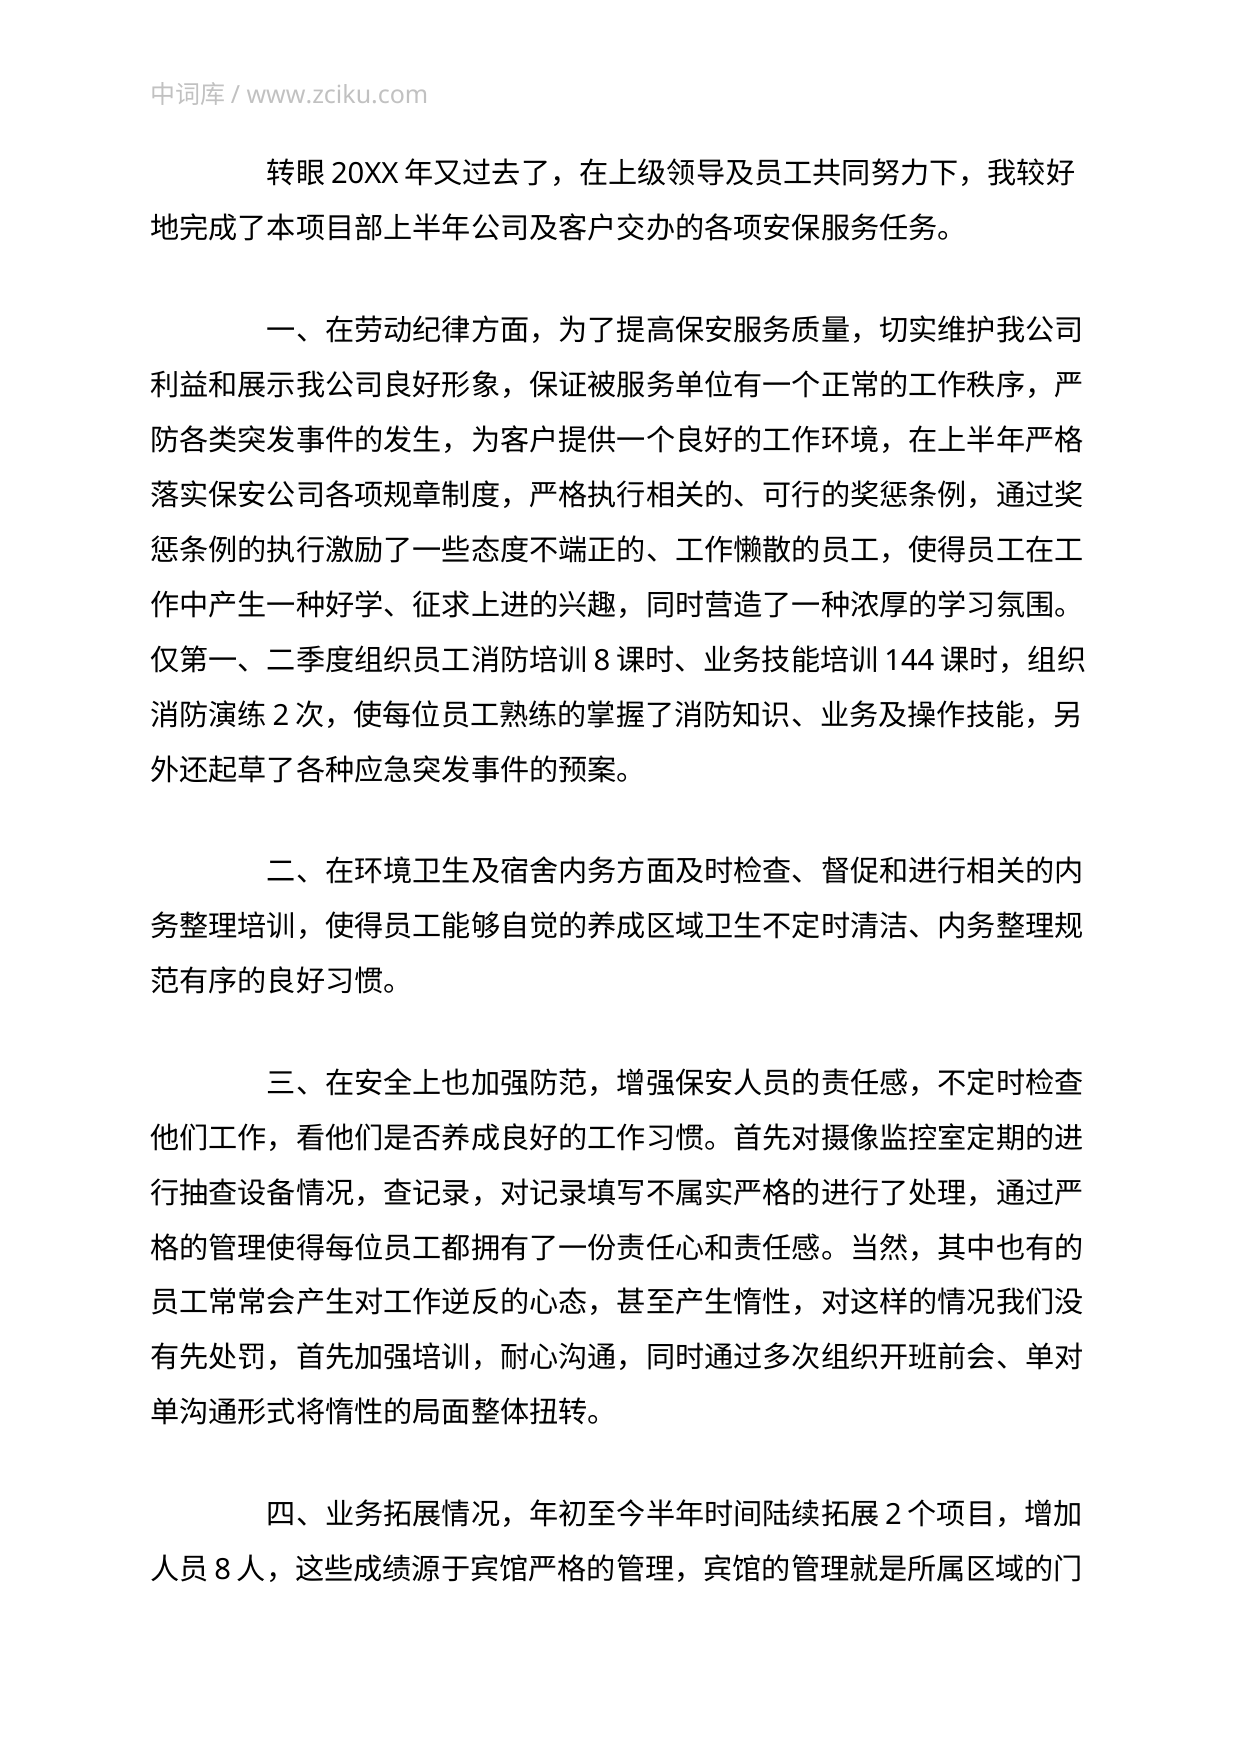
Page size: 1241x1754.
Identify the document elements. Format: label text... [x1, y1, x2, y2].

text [150, 1491, 1090, 1588]
text 一、在劳动纪律方面，为了提高保安服务质量，切实维护我公司利益和展示我公司良好形象，保证被服务单位有一个正常的工作秩序，严防各类突发事件的发生，为客户提供一个良好的工作环境，在上半年严格落实保安公司各项规章制度，严格执行相关的、可行的奖惩条例，通过奖惩条例的执行激励了一些态度不端正的、工作懒散的员工，使得员工在工作中产生一种好学、征求上进的兴趣，同时营造了一种浓厚的学习氛围。仅第一、二季度组织员工消防培训8课时、业务技能培训144课时，组织消防演练2次，使每位员工熟练的掌握了消防知识、业务及操作技能，另外还起草了各种应急突发事件的预案。 [150, 307, 1090, 788]
text 转眼20XX年又过去了，在上级领导及员工共同努力下，我较好地完成了本项目部上半年公司及客户交办的各项安保服务任务。 [150, 150, 1090, 247]
text 三、在安全上也加强防范，增强保安人员的责任感，不定时检查他们工作，看他们是否养成良好的工作习惯。首先对摄像监控室定期的进行抽查设备情况，查记录，对记录填写不属实严格的进行了处理，通过严格的管理使得每位员工都拥有了一份责任心和责任感。当然，其中也有的员工常常会产生对工作逆反的心态，甚至产生惰性，对这样的情况我们没有先处罚，首先加强培训，耐心沟通，同时通过多次组织开班前会、单对单沟通形式将惰性的局面整体扭转。 [150, 1059, 1090, 1431]
text 二、在环境卫生及宿舍内务方面及时检查、督促和进行相关的内务整理培训，使得员工能够自觉的养成区域卫生不定时清洁、内务整理规范有序的良好习惯。 [150, 848, 1090, 1000]
